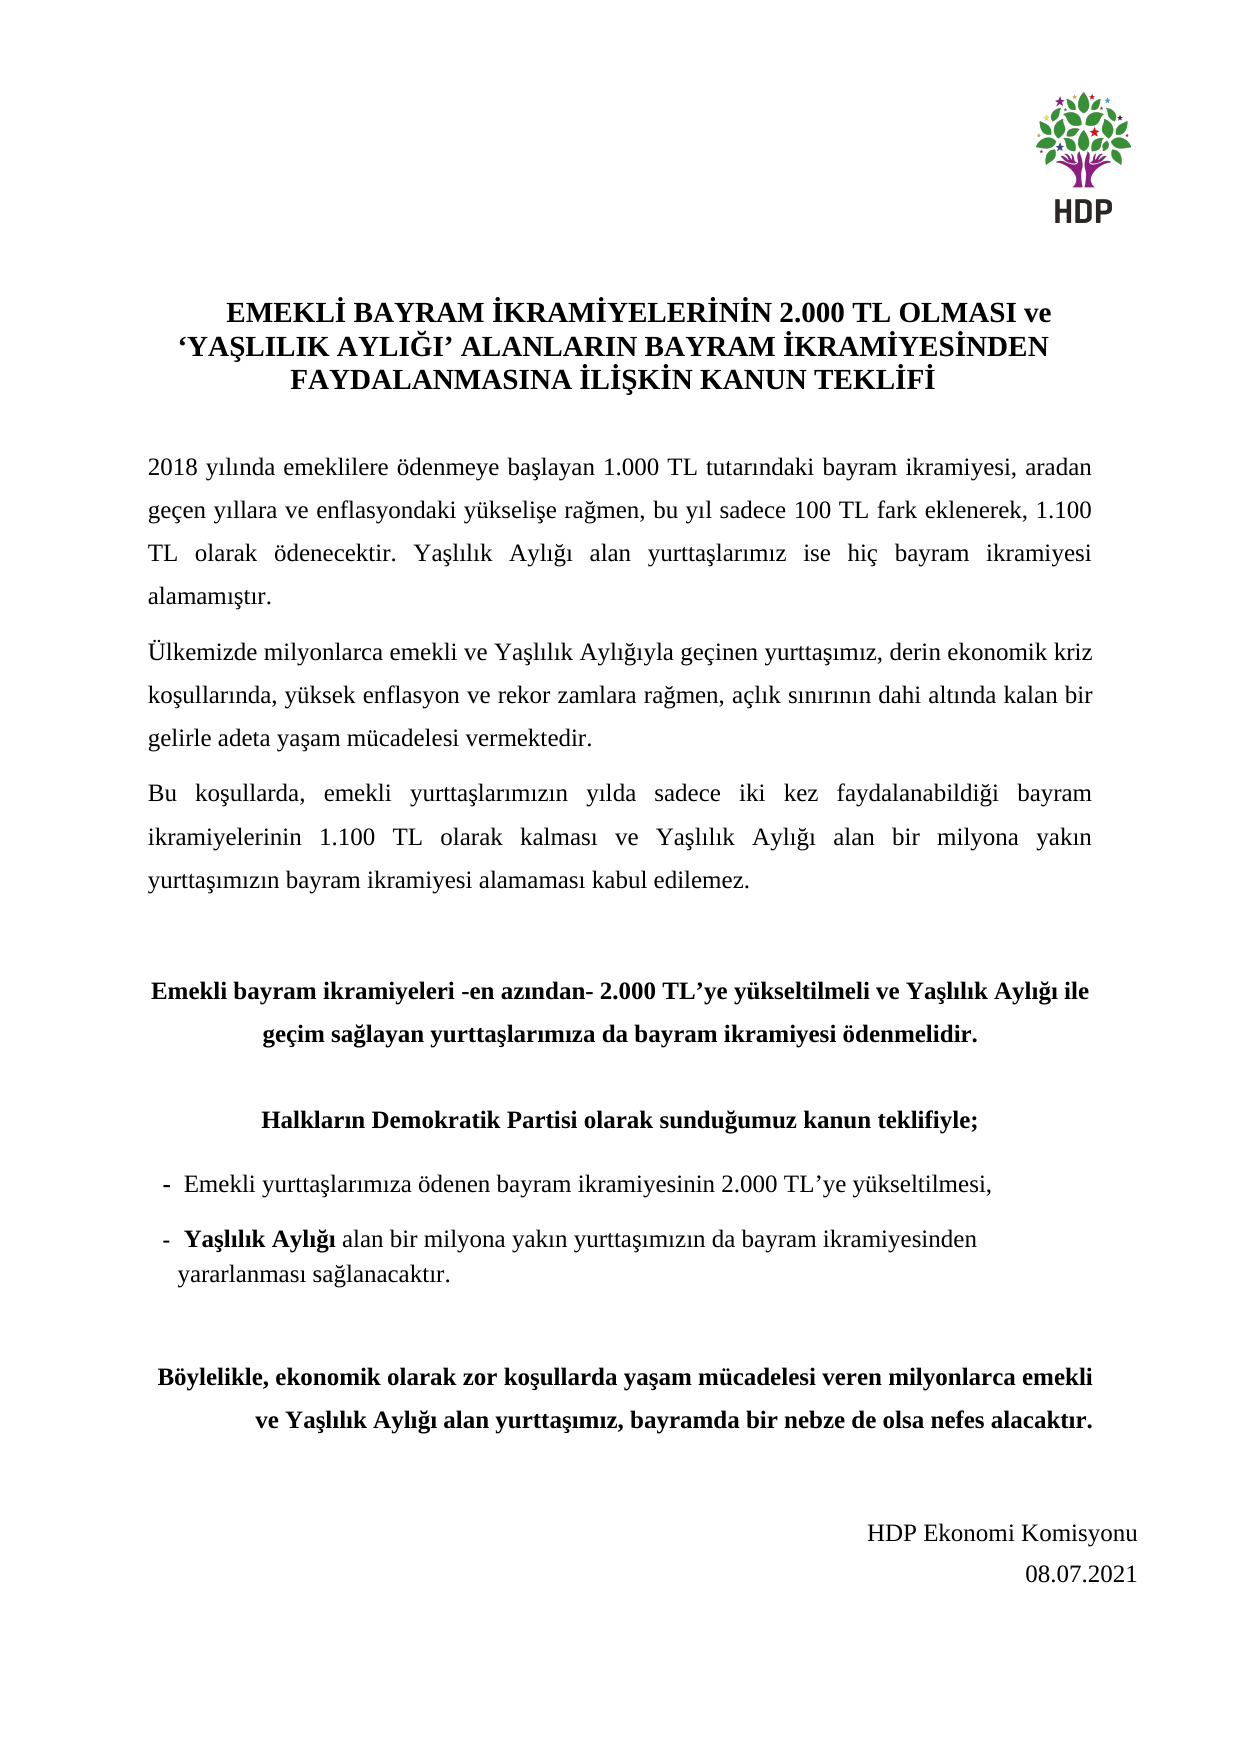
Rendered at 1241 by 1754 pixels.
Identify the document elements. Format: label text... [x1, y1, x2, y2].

text Ülkemizde milyonlarca emekli ve Yaşlılık Aylığıyla geçinen yurttaşımız, derin ekonomik kriz koşullarında, yüksek enflasyon ve rekor zamlara rağmen, açlık sınırının dahi altında kalan bir gelirle adeta yaşam mücadelesi vermektedir. [148, 637, 1093, 752]
list Yaşlılık Aylığı alan bir milyona yakın yurttaşımızın da bayram ikramiyesinden yararlanması sağlanacaktır. [162, 1224, 1093, 1288]
text EMEKLİ BAYRAM İKRAMİYELERİNİN 2.000 TL OLMASI ve ‘YAŞLILIK AYLIĞI’ ALANLARIN BAYRAM İKRAMİYESİNDEN FAYDALANMASINA İLİŞKİN KANUN TEKLİFİ [88, 295, 1138, 396]
text 08.07.2021 [148, 1559, 1138, 1588]
list Emekli yurttaşlarımıza ödenen bayram ikramiyesinin 2.000 TL’ye yükseltilmesi, [162, 1169, 1093, 1198]
picture [999, 73, 1168, 242]
text Halkların Demokratik Partisi olarak sunduğumuz kanun teklifiyle; [148, 1105, 1093, 1134]
text 2018 yılında emeklilere ödenmeye başlayan 1.000 TL tutarındaki bayram ikramiyesi, aradan geçen yıllara ve enflasyondaki yükselişe rağmen, bu yıl sadece 100 TL fark eklenerek, 1.100 TL olarak ödenecektir. Yaşlılık Aylığı alan yurttaşlarımız ise hiç bayram ikramiyesi alamamıştır. [148, 408, 1093, 610]
text HDP Ekonomi Komisyonu [148, 1460, 1138, 1547]
text Böylelikle, ekonomik olarak zor koşullarda yaşam mücadelesi veren milyonlarca emekli ve Yaşlılık Aylığı alan yurttaşımız, bayramda bir nebze de olsa nefes alacaktır. [148, 1362, 1093, 1433]
text Bu koşullarda, emekli yurttaşlarımızın yılda sadece iki kez faydalanabildiği bayram ikramiyelerinin 1.100 TL olarak kalması ve Yaşlılık Aylığı alan bir milyona yakın yurttaşımızın bayram ikramiyesi alamaması kabul edilemez. [148, 778, 1093, 893]
text Emekli bayram ikramiyeleri -en azından- 2.000 TL’ye yükseltilmeli ve Yaşlılık Aylığı ile geçim sağlayan yurttaşlarımıza da bayram ikramiyesi ödenmelidir. [148, 976, 1093, 1048]
